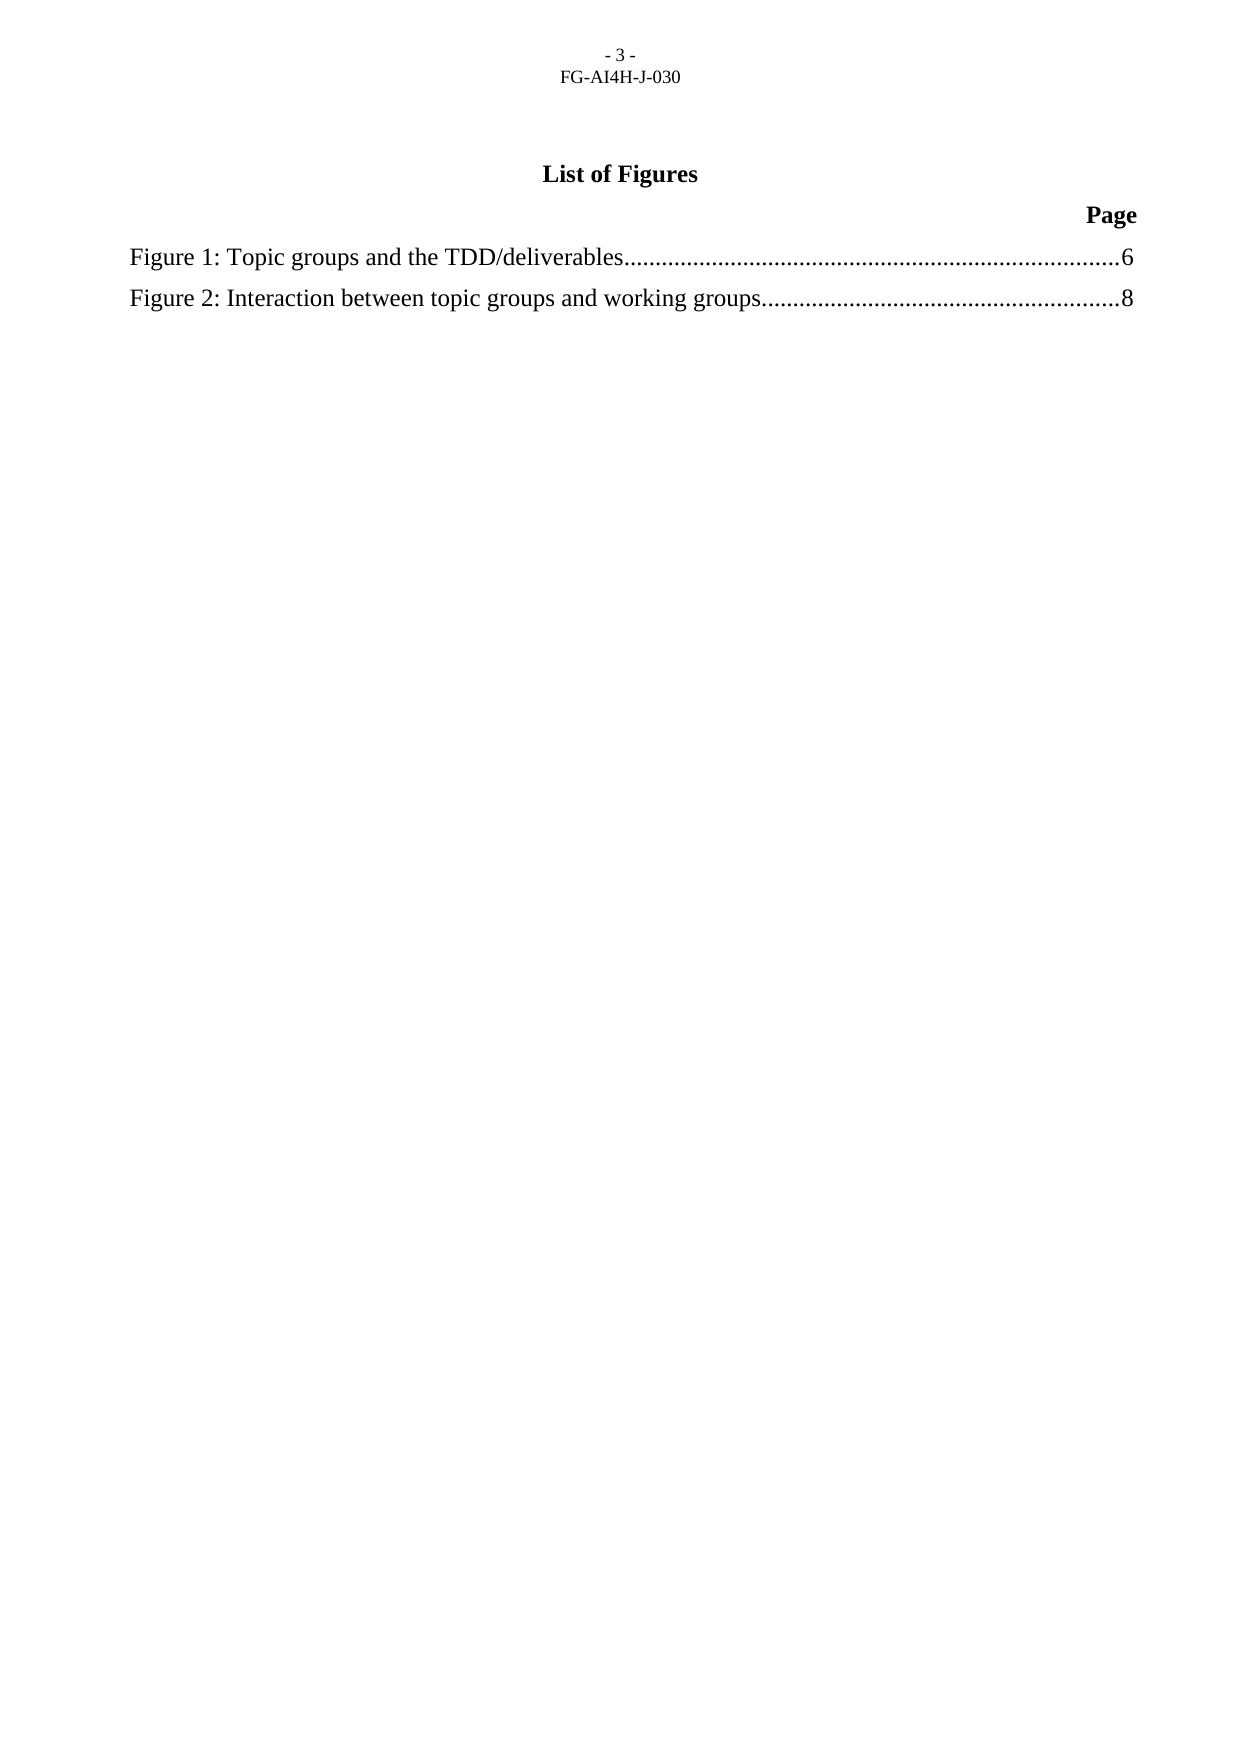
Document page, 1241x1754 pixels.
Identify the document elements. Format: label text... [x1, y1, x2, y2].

table_header Page [118, 188, 1148, 229]
table_cell Figure 1: Topic groups and the TDD/deliverables 6 Figure 2: Interaction between topic groups and working groups. 8 [118, 229, 1148, 312]
text List of Figures [118, 159, 1122, 188]
